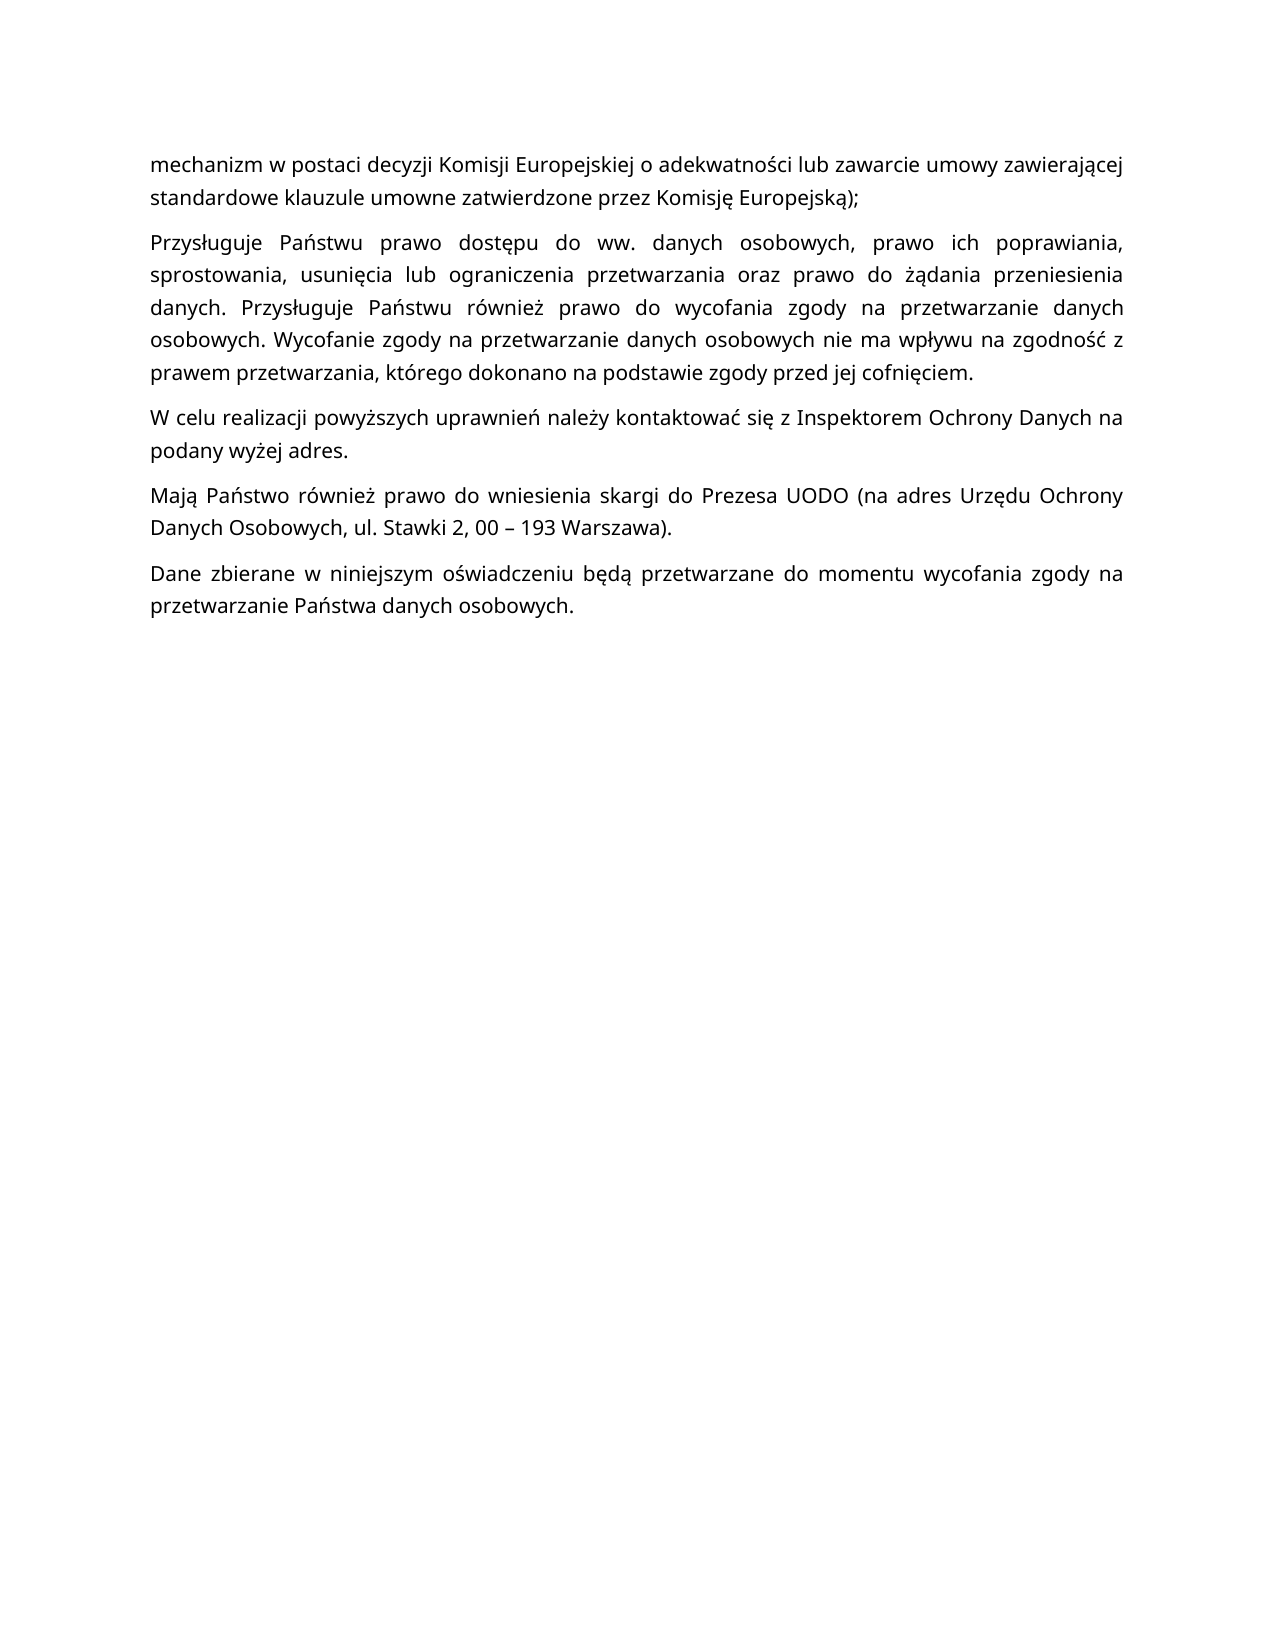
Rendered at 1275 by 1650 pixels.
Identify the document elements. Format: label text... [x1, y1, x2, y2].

text Dane zbierane w niniejszym oświadczeniu będą przetwarzane do momentu wycofania zgody na przetwarzanie Państwa danych osobowych. [150, 559, 1125, 620]
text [150, 150, 1125, 211]
text W celu realizacji powyższych uprawnień należy kontaktować się z Inspektorem Ochrony Danych na podany wyżej adres. [150, 403, 1125, 464]
text Przysługuje Państwu prawo dostępu do ww. danych osobowych, prawo ich poprawiania, sprostowania, usunięcia lub ograniczenia przetwarzania oraz prawo do żądania przeniesienia danych. Przysługuje Państwu również prawo do wycofania zgody na przetwarzanie danych osobowych. Wycofanie zgody na przetwarzanie danych osobowych nie ma wpływu na zgodność z prawem przetwarzania, którego dokonano na podstawie zgody przed jej cofnięciem. [150, 228, 1125, 387]
text Mają Państwo również prawo do wniesienia skargi do Prezesa UODO (na adres Urzędu Ochrony Danych Osobowych, ul. Stawki 2, 00 – 193 Warszawa). [150, 481, 1125, 542]
